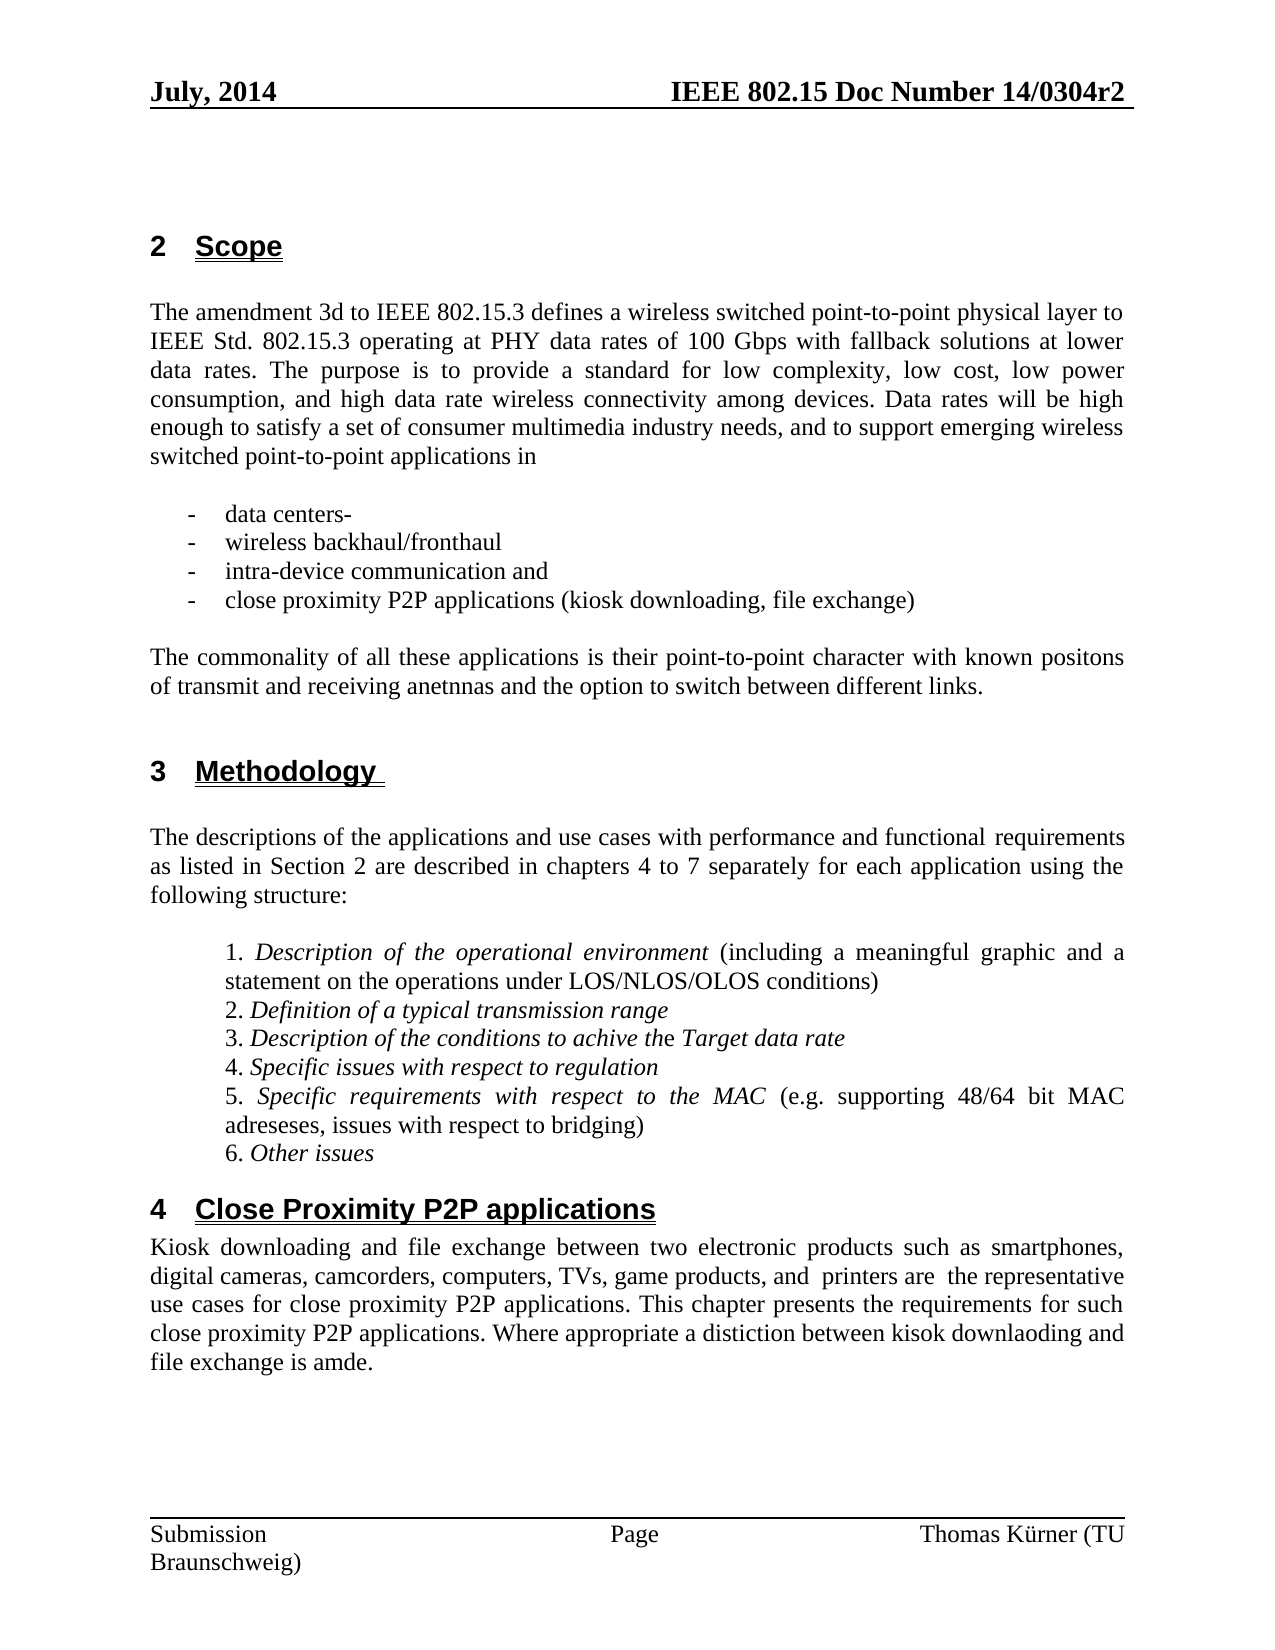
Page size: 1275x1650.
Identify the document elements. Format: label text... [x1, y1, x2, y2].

text The amendment 3d to IEEE 802.15.3 defines a wireless switched point-to-point physical layer to IEEE Std. 802.15.3 operating at PHY data rates of 100 Gbps with fallback solutions at lower data rates. The purpose is to provide a standard for low complexity, low cost, low power consumption, and high data rate wireless connectivity among devices. Data rates will be high enough to satisfy a set of consumer multimedia industry needs, and to support emerging wireless switched point-to-point applications in [150, 297, 1125, 470]
text Kiosk downloading and file exchange between two electronic products such as smartphones, digital cameras, camcorders, computers, TVs, game products, and printers are the representative use cases for close proximity P2P applications. This chapter presents the requirements for such close proximity P2P applications. Where appropriate a distiction between kisok downlaoding and file exchange is amde. [150, 1232, 1125, 1376]
text 4. Specific issues with respect to regulation [225, 1052, 1125, 1081]
subtitle Methodology [150, 754, 1125, 787]
text 6. Other issues [225, 1138, 1125, 1167]
list close proximity P2P applications (kiosk downloading, file exchange) [187, 585, 1125, 614]
text 3. Description of the conditions to achive the Target data rate [225, 1023, 1125, 1052]
text 5. Specific requirements with respect to the MAC (e.g. supporting 48/64 bit MAC adreseses, issues with respect to bridging) [225, 1081, 1125, 1138]
subtitle Close Proximity P2P applications [150, 1192, 1125, 1226]
list wireless backhaul/fronthaul [187, 527, 1125, 556]
text 1. Description of the operational environment (including a meaningful graphic and a statement on the operations under LOS/NLOS/OLOS conditions) [225, 937, 1125, 995]
text The commonality of all these applications is their point-to-point character with known positons of transmit and receiving anetnnas and the option to switch between different links. [150, 642, 1125, 700]
text 2. Definition of a typical transmission range [225, 995, 1125, 1023]
list intra-device communication and [187, 556, 1125, 585]
text The descriptions of the applications and use cases with performance and functional requirements as listed in Section 2 are described in chapters 4 to 7 separately for each application using the following structure: [150, 822, 1125, 908]
subtitle Scope [150, 229, 1125, 262]
list data centers- [187, 499, 1125, 527]
